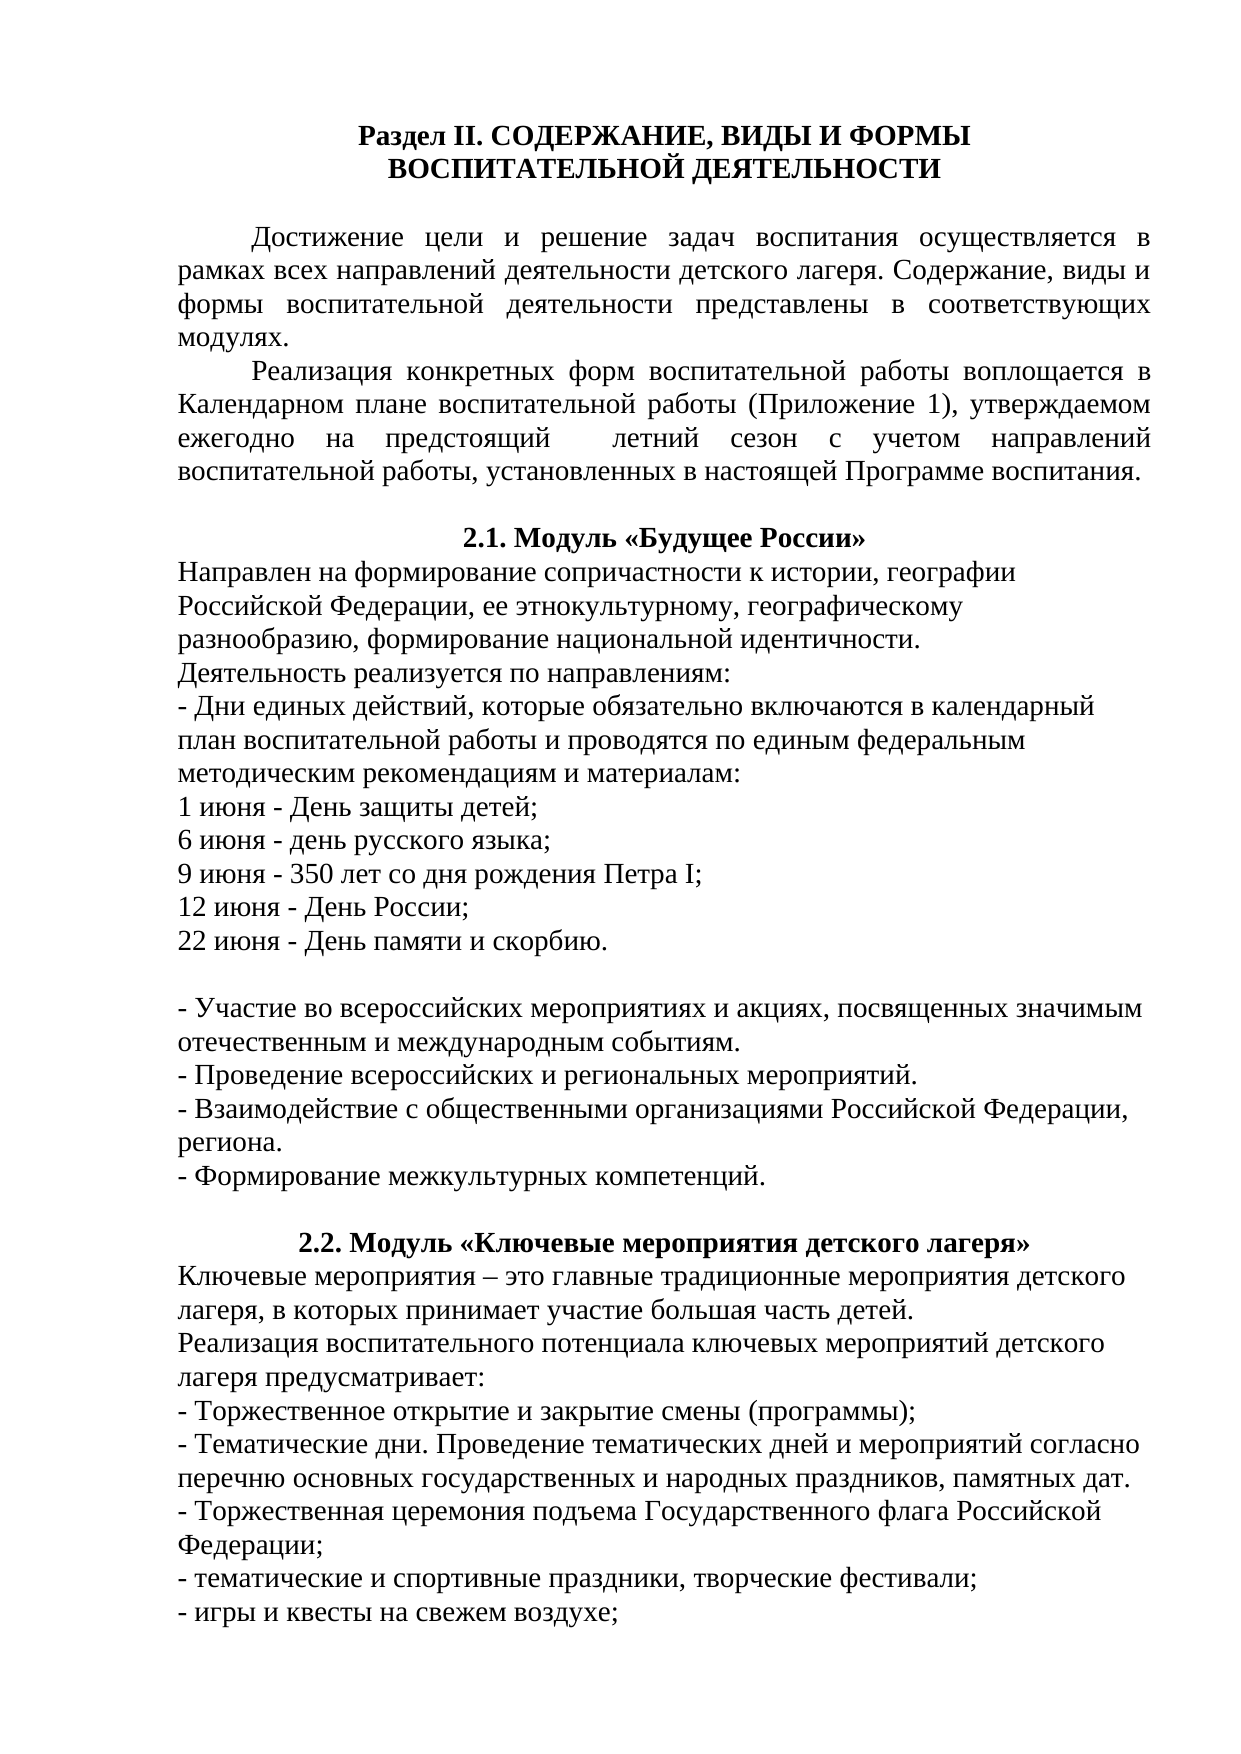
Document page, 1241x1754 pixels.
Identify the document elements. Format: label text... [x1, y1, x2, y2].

text 12 июня - День России; [177, 889, 1152, 923]
text 22 июня - День памяти и скорбию. [177, 923, 1152, 957]
text - Торжественное открытие и закрытие смены (программы); [177, 1393, 1152, 1426]
text - Тематические дни. Проведение тематических дней и мероприятий согласно перечню основных государственных и народных праздников, памятных дат. - Торжественная церемония подъема Государственного флага Российской Федерации; [177, 1426, 1152, 1560]
text 2.2. Модуль «Ключевые мероприятия детского лагеря» [177, 1225, 1152, 1258]
text - Взаимодействие с общественными организациями Российской Федерации, региона. [177, 1091, 1152, 1158]
text - Дни единых действий, которые обязательно включаются в календарный план воспитательной работы и проводятся по единым федеральным методическим рекомендациям и материалам: [177, 688, 1152, 789]
text Достижение цели и решение задач воспитания осуществляется в рамках всех направлений деятельности детского лагеря. Содержание, виды и формы воспитательной деятельности представлены в соответствующих модулях. [177, 219, 1152, 353]
text 2.1. Модуль «Будущее России» [177, 521, 1152, 554]
text Реализация воспитательного потенциала ключевых мероприятий детского лагеря предусматривает: [177, 1326, 1152, 1393]
text - тематические и спортивные праздники, творческие фестивали; [177, 1560, 1152, 1594]
text Деятельность реализуется по направлениям: [177, 655, 1152, 688]
text Направлен на формирование сопричастности к истории, географии Российской Федерации, ее этнокультурному, географическому разнообразию, формирование национальной идентичности. [177, 554, 1152, 655]
text - Проведение всероссийских и региональных мероприятий. [177, 1057, 1152, 1091]
text Ключевые мероприятия – это главные традиционные мероприятия детского лагеря, в которых принимает участие большая часть детей. [177, 1258, 1152, 1326]
text - игры и квесты на свежем воздухе; [177, 1594, 1152, 1627]
text - Участие во всероссийских мероприятиях и акциях, посвященных значимым отечественным и международным событиям. [177, 990, 1152, 1057]
text ВОСПИТАТЕЛЬНОЙ ДЕЯТЕЛЬНОСТИ [177, 152, 1152, 185]
text 1 июня - День защиты детей; [177, 789, 1152, 822]
text Раздел II. СОДЕРЖАНИЕ, ВИДЫ И ФОРМЫ [177, 118, 1152, 152]
text 9 июня - 350 лет со дня рождения Петра I; [177, 856, 1152, 889]
text 6 июня - день русского языка; [177, 822, 1152, 856]
text Реализация конкретных форм воспитательной работы воплощается в Календарном плане воспитательной работы (Приложение 1), утверждаемом ежегодно на предстоящий летний сезон с учетом направлений воспитательной работы, установленных в настоящей Программе воспитания. [177, 353, 1152, 487]
text - Формирование межкультурных компетенций. [177, 1158, 1152, 1191]
